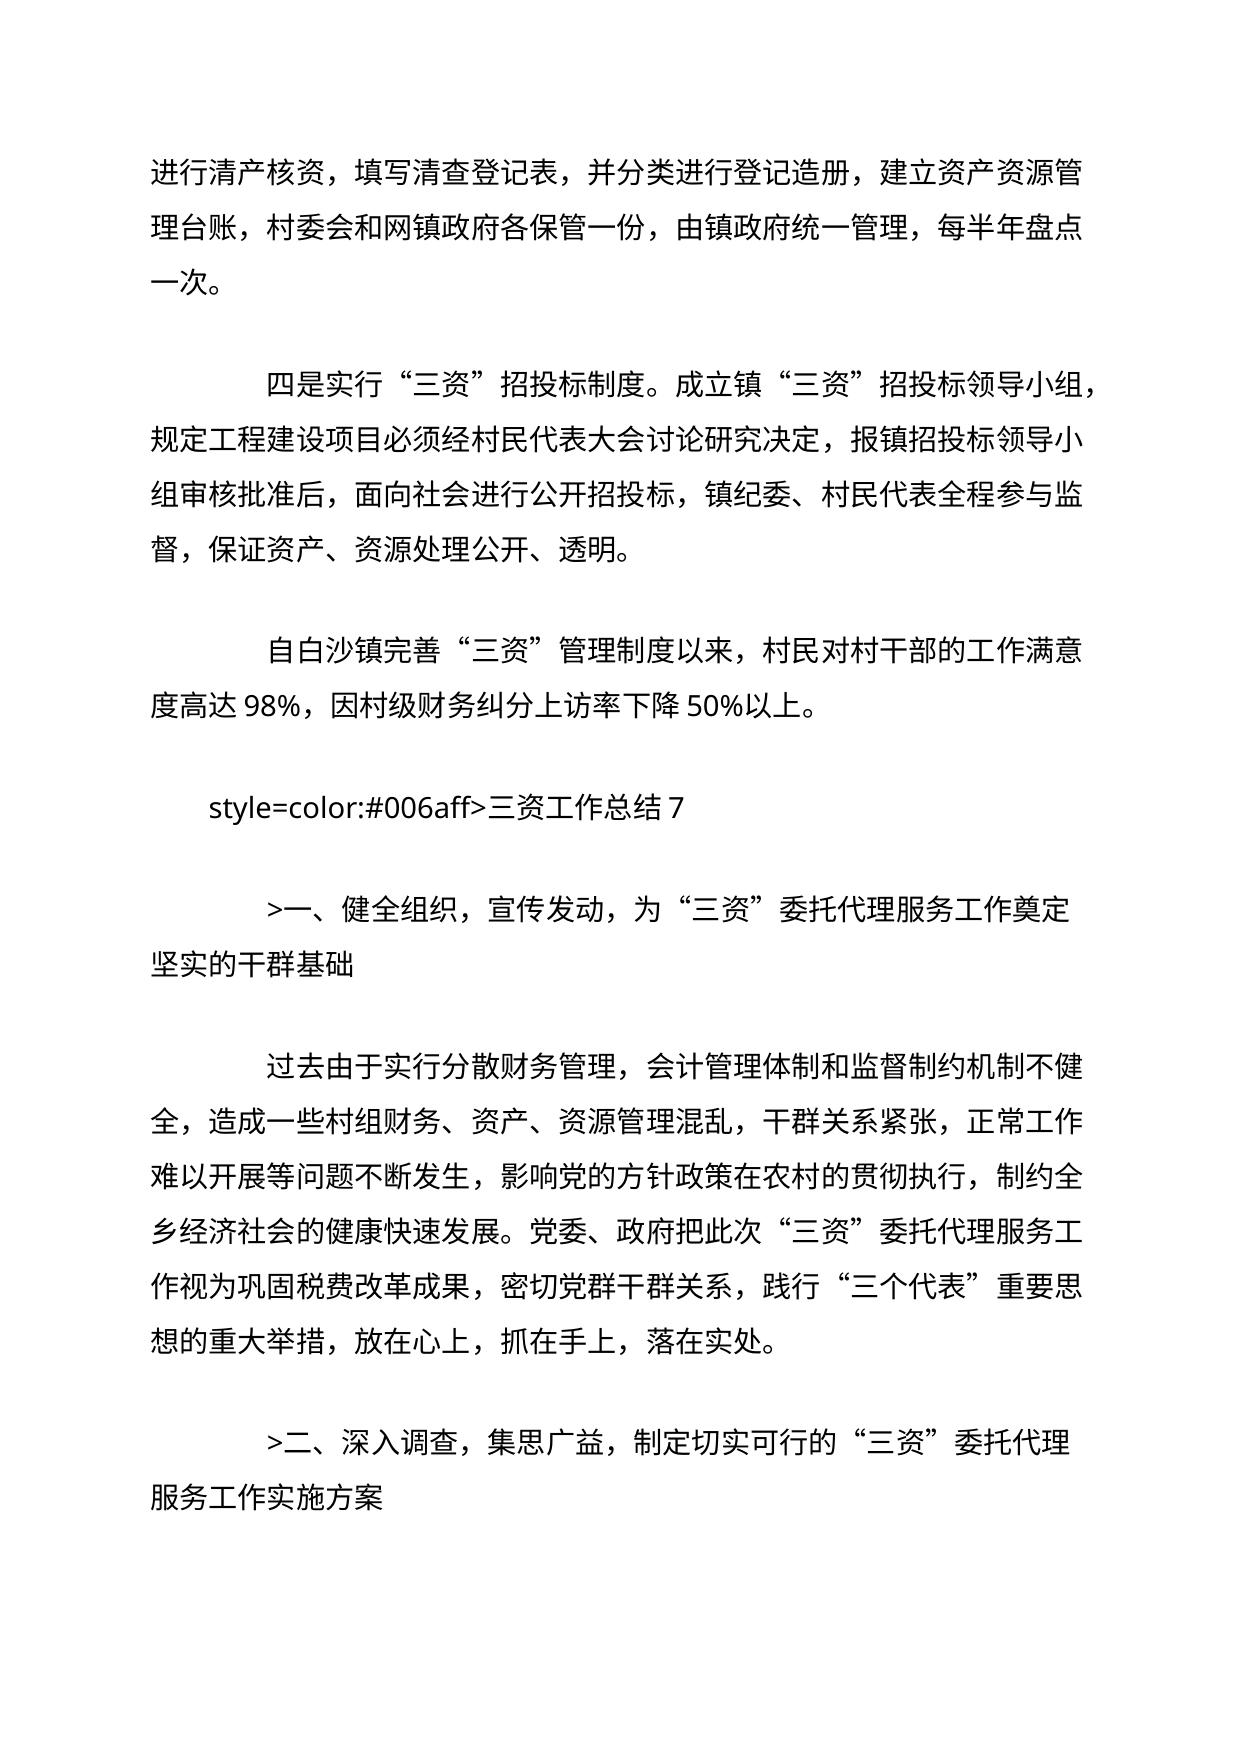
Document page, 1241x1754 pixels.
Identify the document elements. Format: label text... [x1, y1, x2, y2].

text >二、深入调查，集思广益，制定切实可行的“三资”委托代理服务工作实施方案 [150, 1420, 1090, 1517]
text 自白沙镇完善“三资”管理制度以来，村民对村干部的工作满意度高达98%，因村级财务纠分上访率下降50%以上。 [150, 628, 1090, 725]
text style=color:#006aff>三资工作总结7 [150, 785, 1090, 827]
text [150, 150, 1090, 302]
text 过去由于实行分散财务管理，会计管理体制和监督制约机制不健全，造成一些村组财务、资产、资源管理混乱，干群关系紧张，正常工作难以开展等问题不断发生，影响党的方针政策在农村的贯彻执行，制约全乡经济社会的健康快速发展。党委、政府把此次“三资”委托代理服务工作视为巩固税费改革成果，密切党群干群关系，践行“三个代表”重要思想的重大举措，放在心上，抓在手上，落在实处。 [150, 1044, 1090, 1360]
text >一、健全组织，宣传发动，为“三资”委托代理服务工作奠定坚实的干群基础 [150, 887, 1090, 984]
text 四是实行“三资”招投标制度。成立镇“三资”招投标领导小组，规定工程建设项目必须经村民代表大会讨论研究决定，报镇招投标领导小组审核批准后，面向社会进行公开招投标，镇纪委、村民代表全程参与监督，保证资产、资源处理公开、透明。 [150, 362, 1090, 568]
